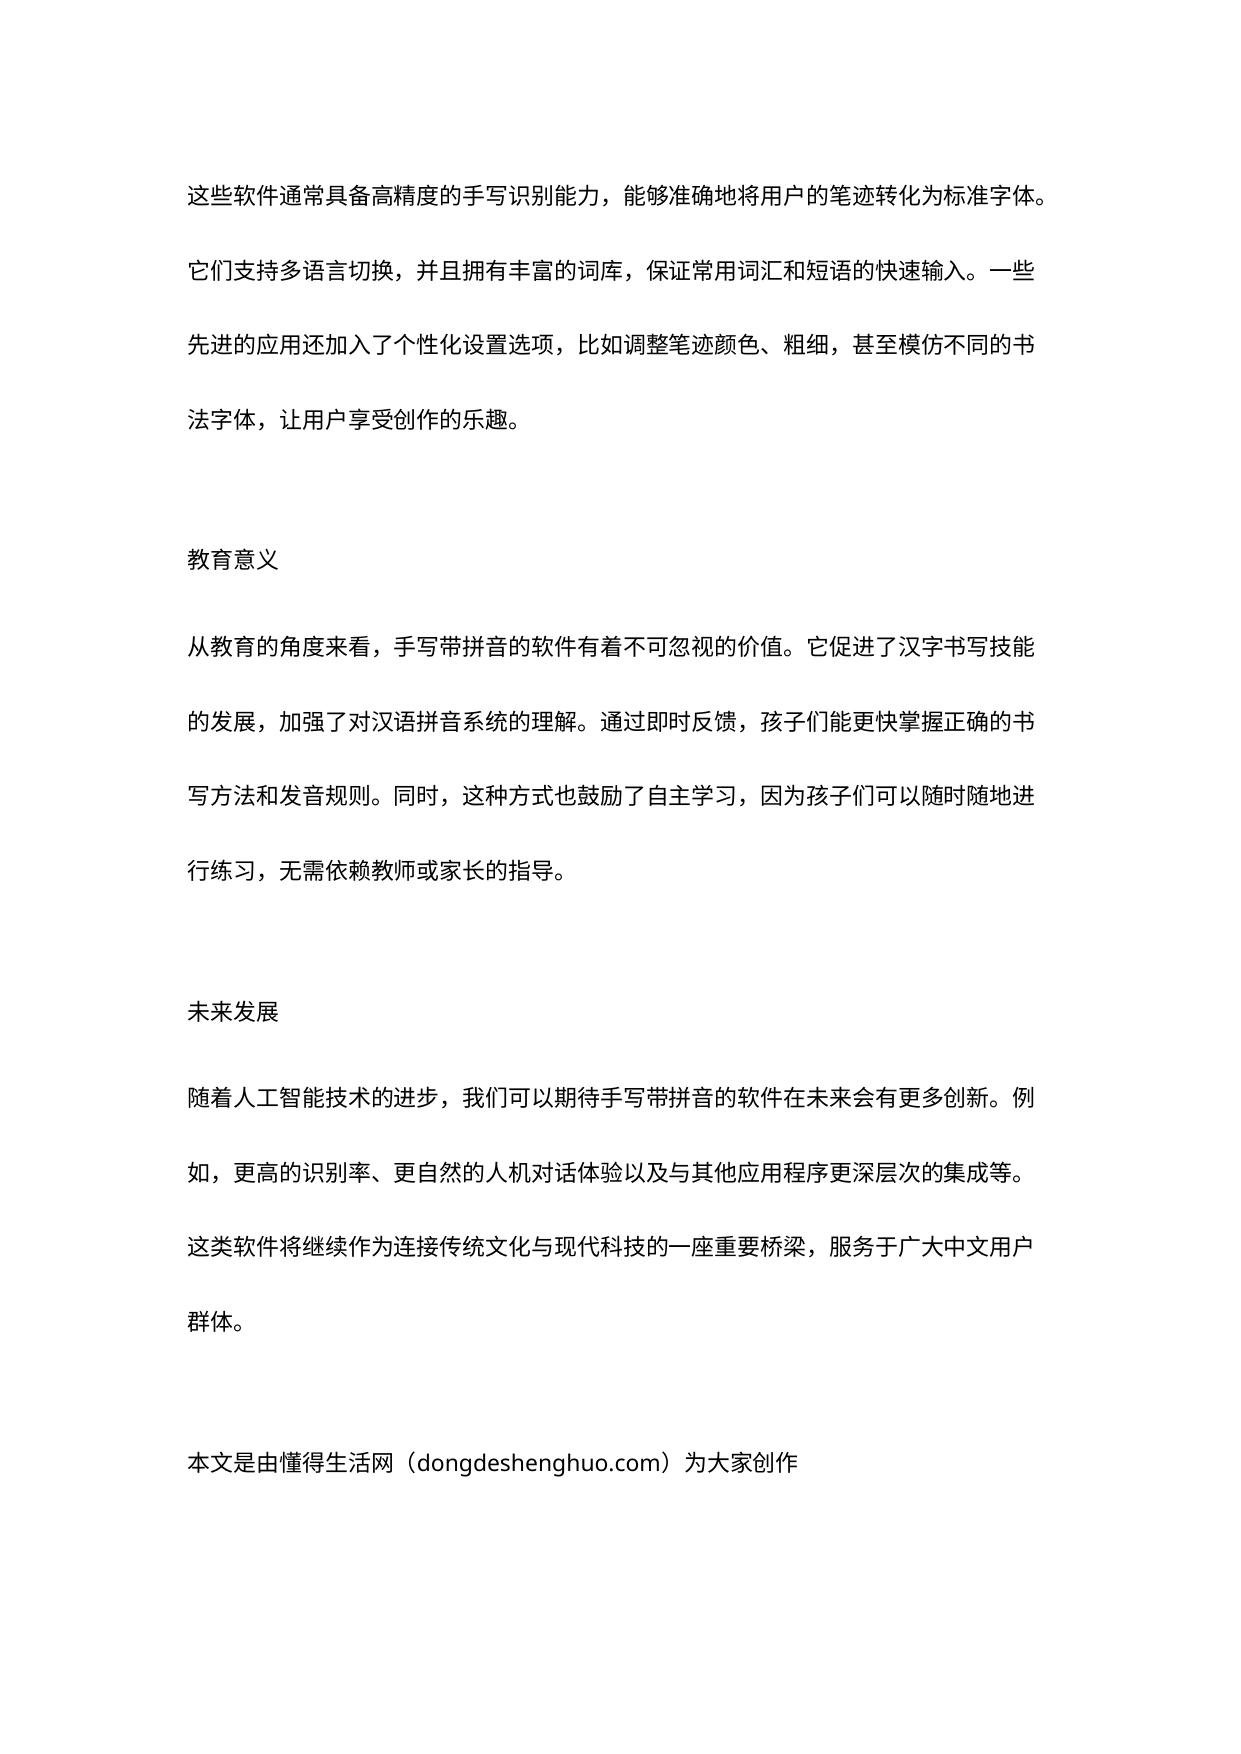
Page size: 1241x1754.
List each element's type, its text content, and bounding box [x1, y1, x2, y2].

text 未来发展 [187, 977, 1053, 1042]
text 教育意义 [187, 526, 1053, 591]
text 这些软件通常具备高精度的手写识别能力，能够准确地将用户的笔迹转化为标准字体。它们支持多语言切换，并且拥有丰富的词库，保证常用词汇和短语的快速输入。一些先进的应用还加入了个性化设置选项，比如调整笔迹颜色、粗细，甚至模仿不同的书法字体，让用户享受创作的乐趣。 [187, 162, 1053, 451]
text 本文是由懂得生活网（dongdeshenghuo.com）为大家创作 [187, 1428, 1053, 1493]
text 随着人工智能技术的进步，我们可以期待手写带拼音的软件在未来会有更多创新。例如，更高的识别率、更自然的人机对话体验以及与其他应用程序更深层次的集成等。这类软件将继续作为连接传统文化与现代科技的一座重要桥梁，服务于广大中文用户群体。 [187, 1064, 1053, 1353]
text 从教育的角度来看，手写带拼音的软件有着不可忽视的价值。它促进了汉字书写技能的发展，加强了对汉语拼音系统的理解。通过即时反馈，孩子们能更快掌握正确的书写方法和发音规则。同时，这种方式也鼓励了自主学习，因为孩子们可以随时随地进行练习，无需依赖教师或家长的指导。 [187, 613, 1053, 902]
